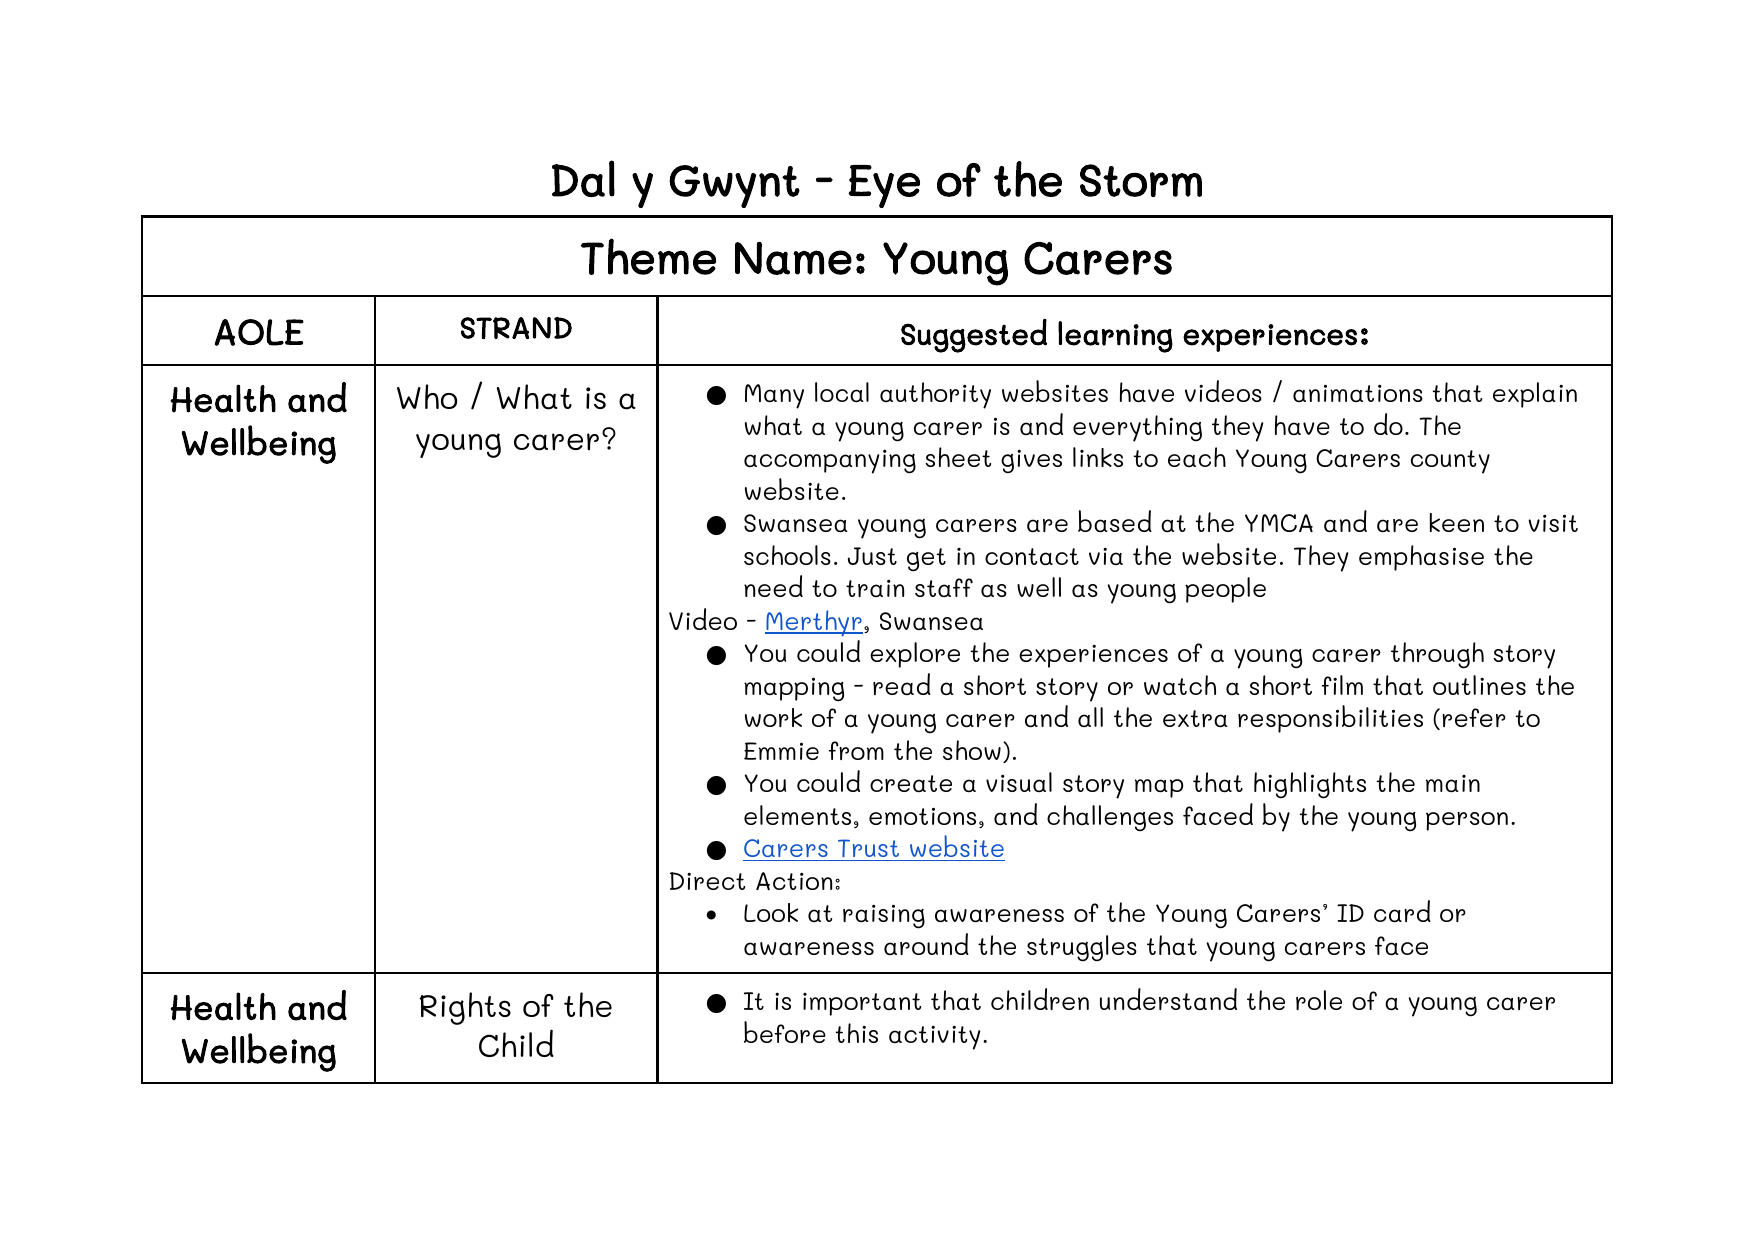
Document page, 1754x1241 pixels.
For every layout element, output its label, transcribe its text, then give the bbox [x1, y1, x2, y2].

table_cell Rights of the Child [376, 974, 656, 1082]
table_cell Many local authority websites have videos / animations that explain what a young carer is and everything they have to do. The accompanying sheet gives links to each Young Carers county website. Swansea young carers are based at the YMCA and are keen to visit schools. Just get in contact via the website. They emphasise the need to train staff as well as young people Video - Merthyr, Swansea You could explore the experiences of a young carer through story mapping - read a short story or watch a short film that outlines the work of a young carer and all the extra responsibilities (refer to Emmie from the show). You could create a visual story map that highlights the main elements, emotions, and challenges faced by the young person. Carers Trust website Direct Action: Look at raising awareness of the Young Carers’ ID card or awareness around the struggles that young carers face [659, 366, 1611, 972]
table_cell Who / What is a young carer? [376, 366, 656, 972]
text Dal y Gwynt - Eye of the Storm [150, 150, 1604, 207]
table_cell STRAND [376, 297, 656, 364]
table_header Theme Name: Young Carers [143, 218, 1611, 295]
table_cell Health and Wellbeing [143, 366, 374, 972]
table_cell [659, 974, 1611, 1082]
table_cell AOLE [143, 297, 374, 364]
table_cell Suggested learning experiences: [659, 297, 1611, 364]
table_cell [143, 974, 374, 1082]
